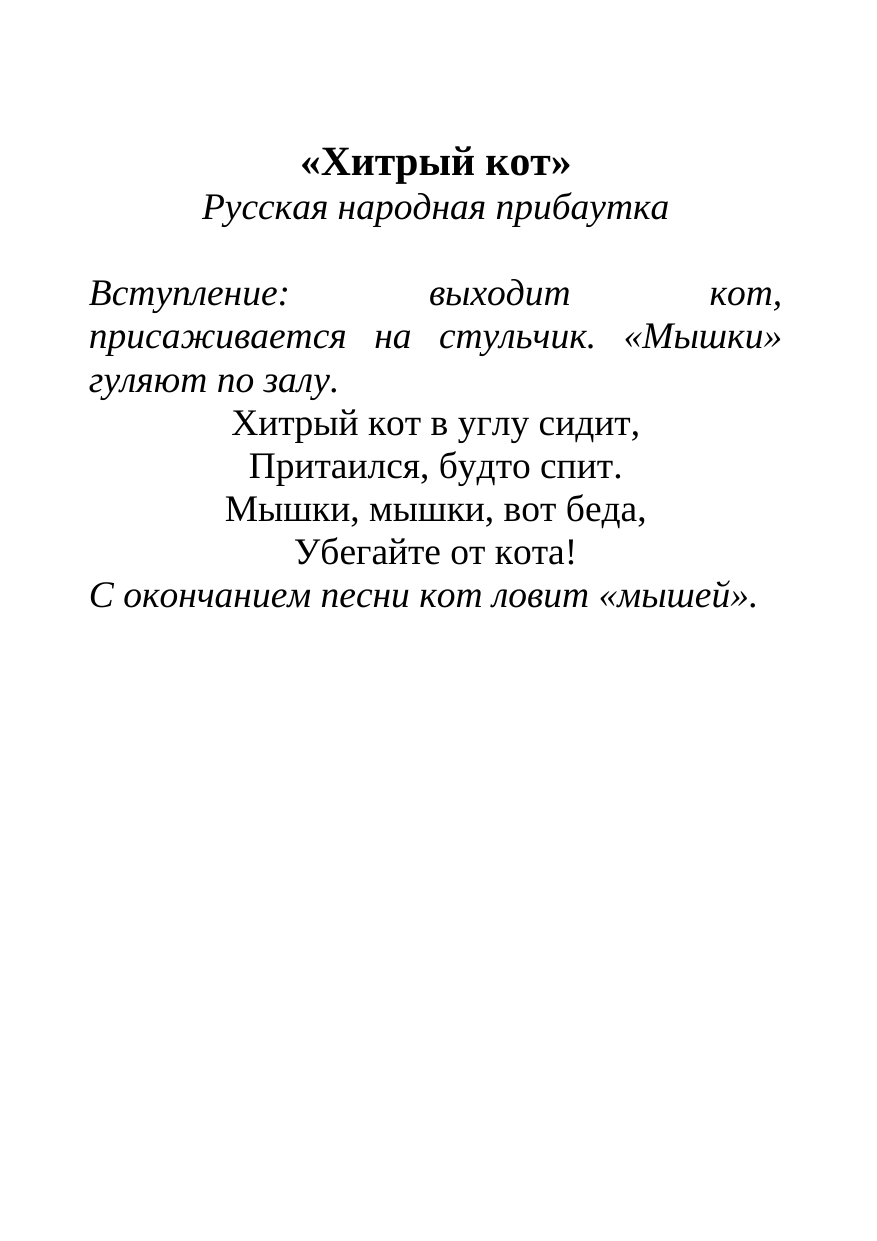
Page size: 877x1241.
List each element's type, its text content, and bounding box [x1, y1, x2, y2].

text Вступление: выходит кот, присаживается на стульчик. «Мышки» гуляют по залу. [89, 271, 783, 400]
text Притаился, будто спит. [89, 443, 783, 486]
text «Хитрый кот» [89, 137, 783, 184]
text Русская народная прибаутка [89, 184, 783, 228]
text Мышки, мышки, вот беда, [89, 486, 783, 529]
text Хитрый кот в углу сидит, [89, 400, 783, 443]
text С окончанием песни кот ловит «мышей». [89, 573, 783, 616]
text Убегайте от кота! [89, 529, 783, 573]
